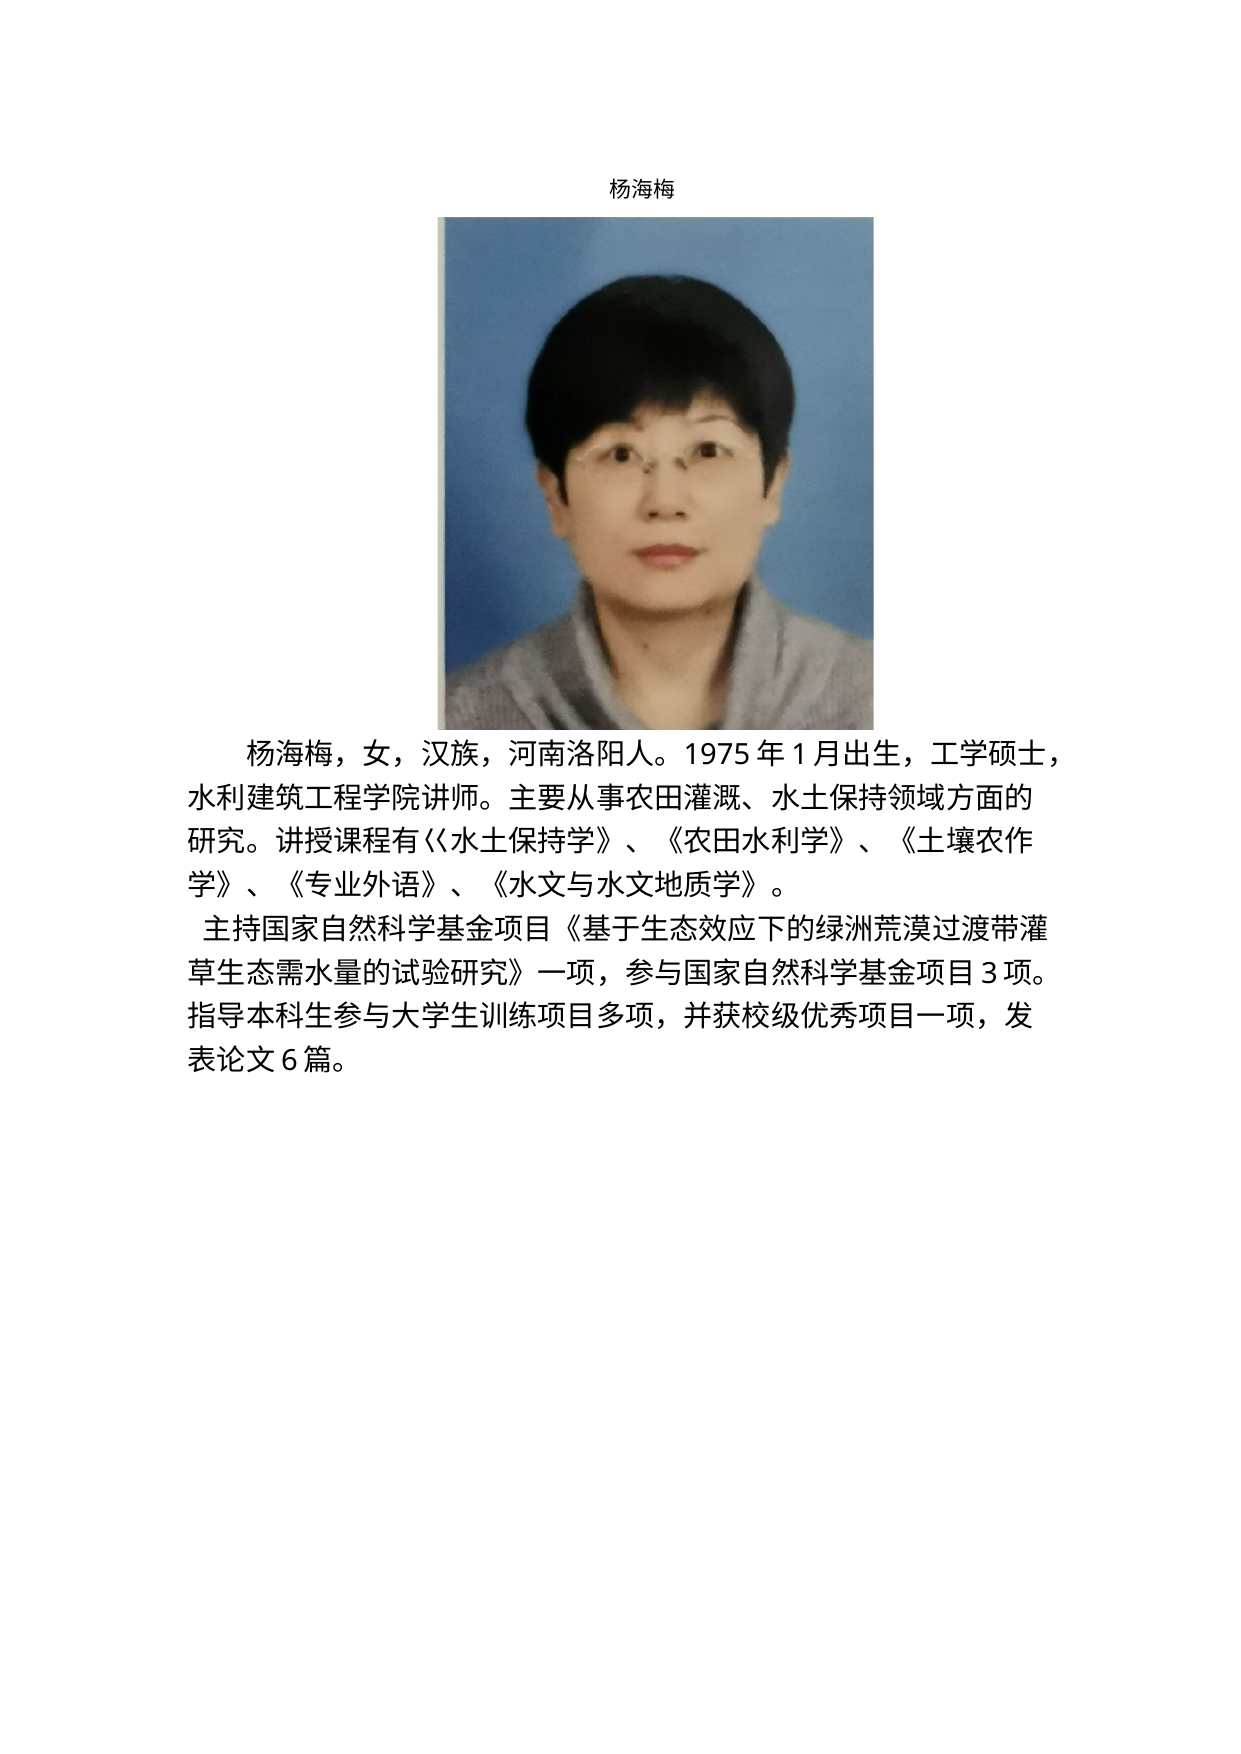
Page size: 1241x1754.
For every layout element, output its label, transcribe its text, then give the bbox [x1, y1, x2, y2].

text 杨海梅 [187, 162, 1053, 206]
picture [437, 217, 874, 730]
